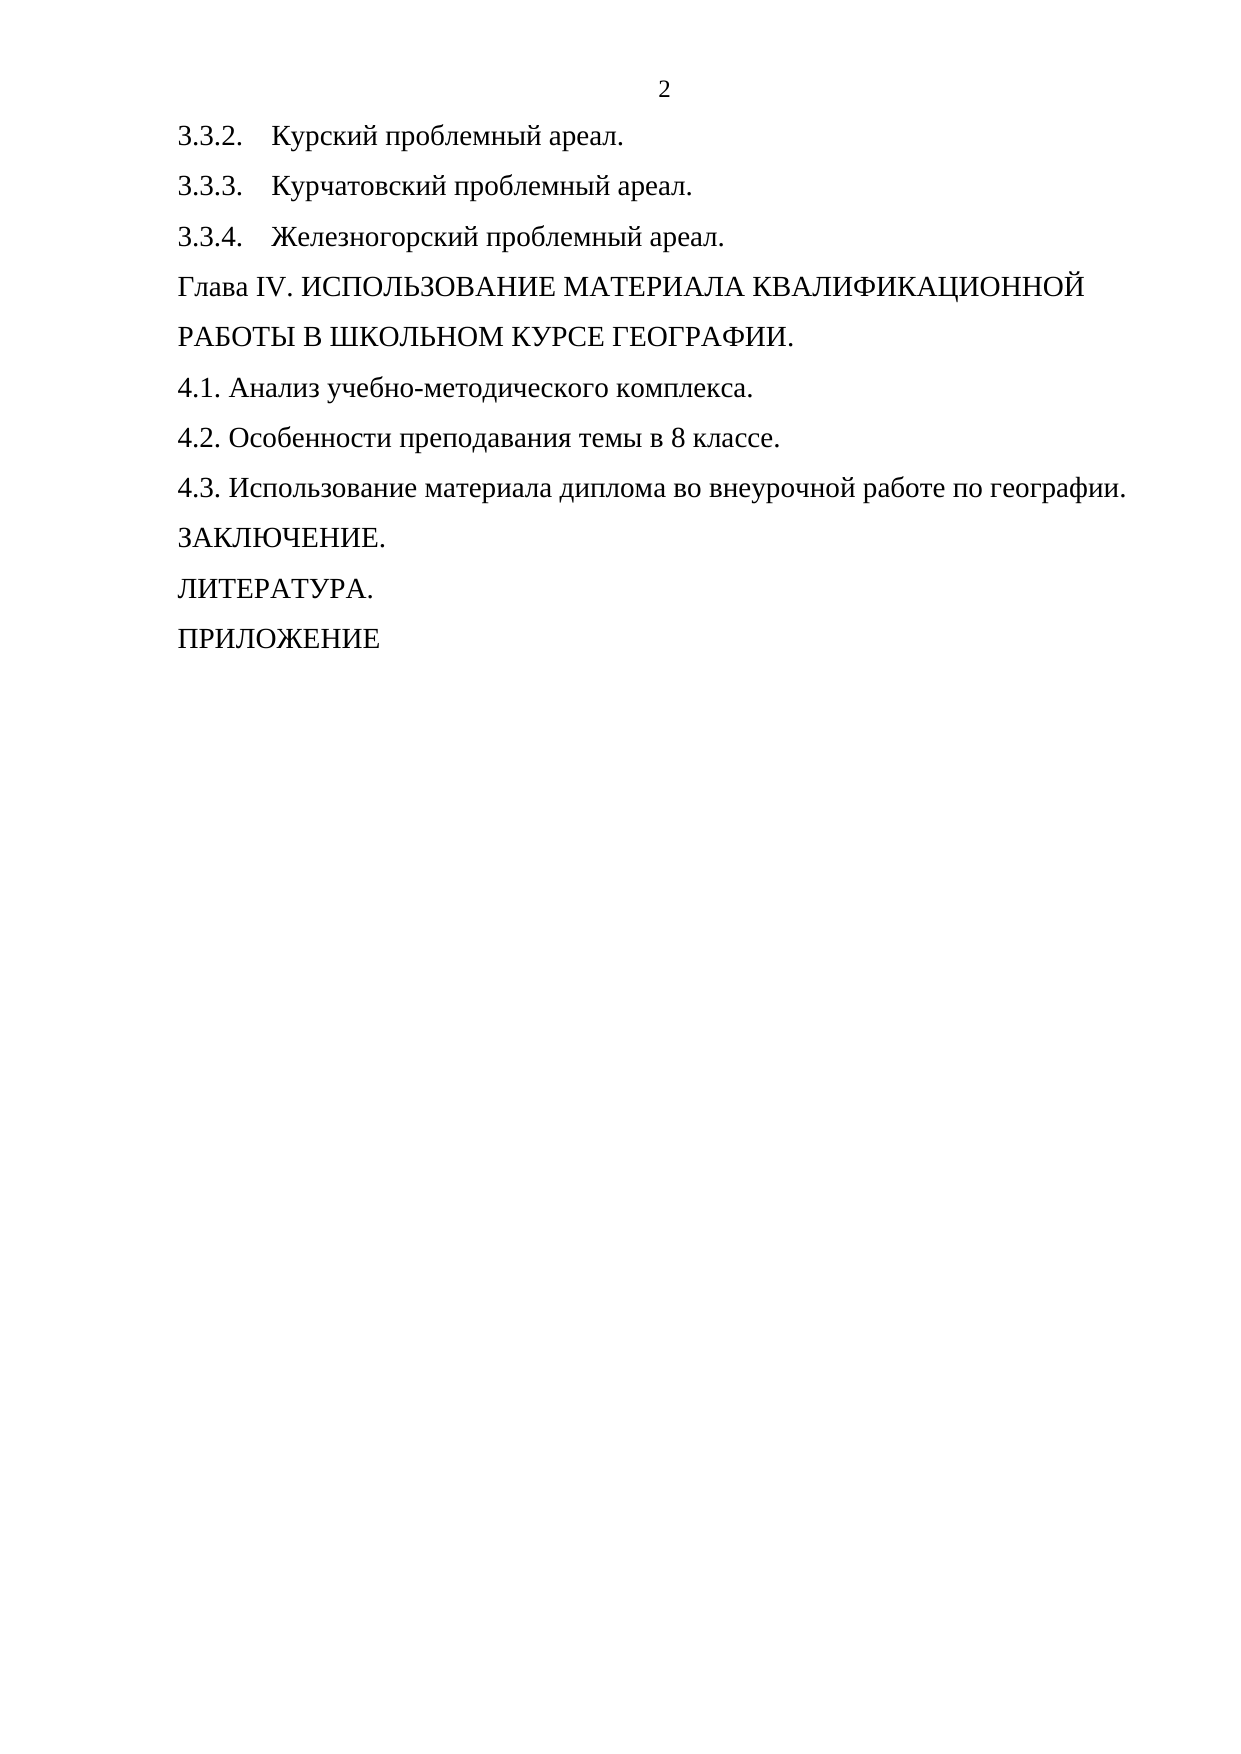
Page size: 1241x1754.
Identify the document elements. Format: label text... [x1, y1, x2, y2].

text 4.1. Анализ учебно-методического комплекса. [177, 370, 1152, 403]
list Железногорский проблемный ареал. [177, 219, 1152, 252]
list Курский проблемный ареал. [177, 118, 1152, 152]
text ПРИЛОЖЕНИЕ [177, 621, 1152, 655]
text ЛИТЕРАТУРА. [177, 571, 1152, 604]
text 4.2. Особенности преподавания темы в 8 классе. [177, 420, 1152, 453]
list Курчатовский проблемный ареал. [177, 168, 1152, 202]
text Глава IV. ИСПОЛЬЗОВАНИЕ МАТЕРИАЛА КВАЛИФИКАЦИОННОЙ РАБОТЫ В ШКОЛЬНОМ КУРСЕ ГЕОГРАФИИ. [177, 269, 1152, 353]
text ЗАКЛЮЧЕНИЕ. [177, 521, 1152, 554]
text 4.3. Использование материала диплома во внеурочной работе по географии. [177, 470, 1152, 504]
